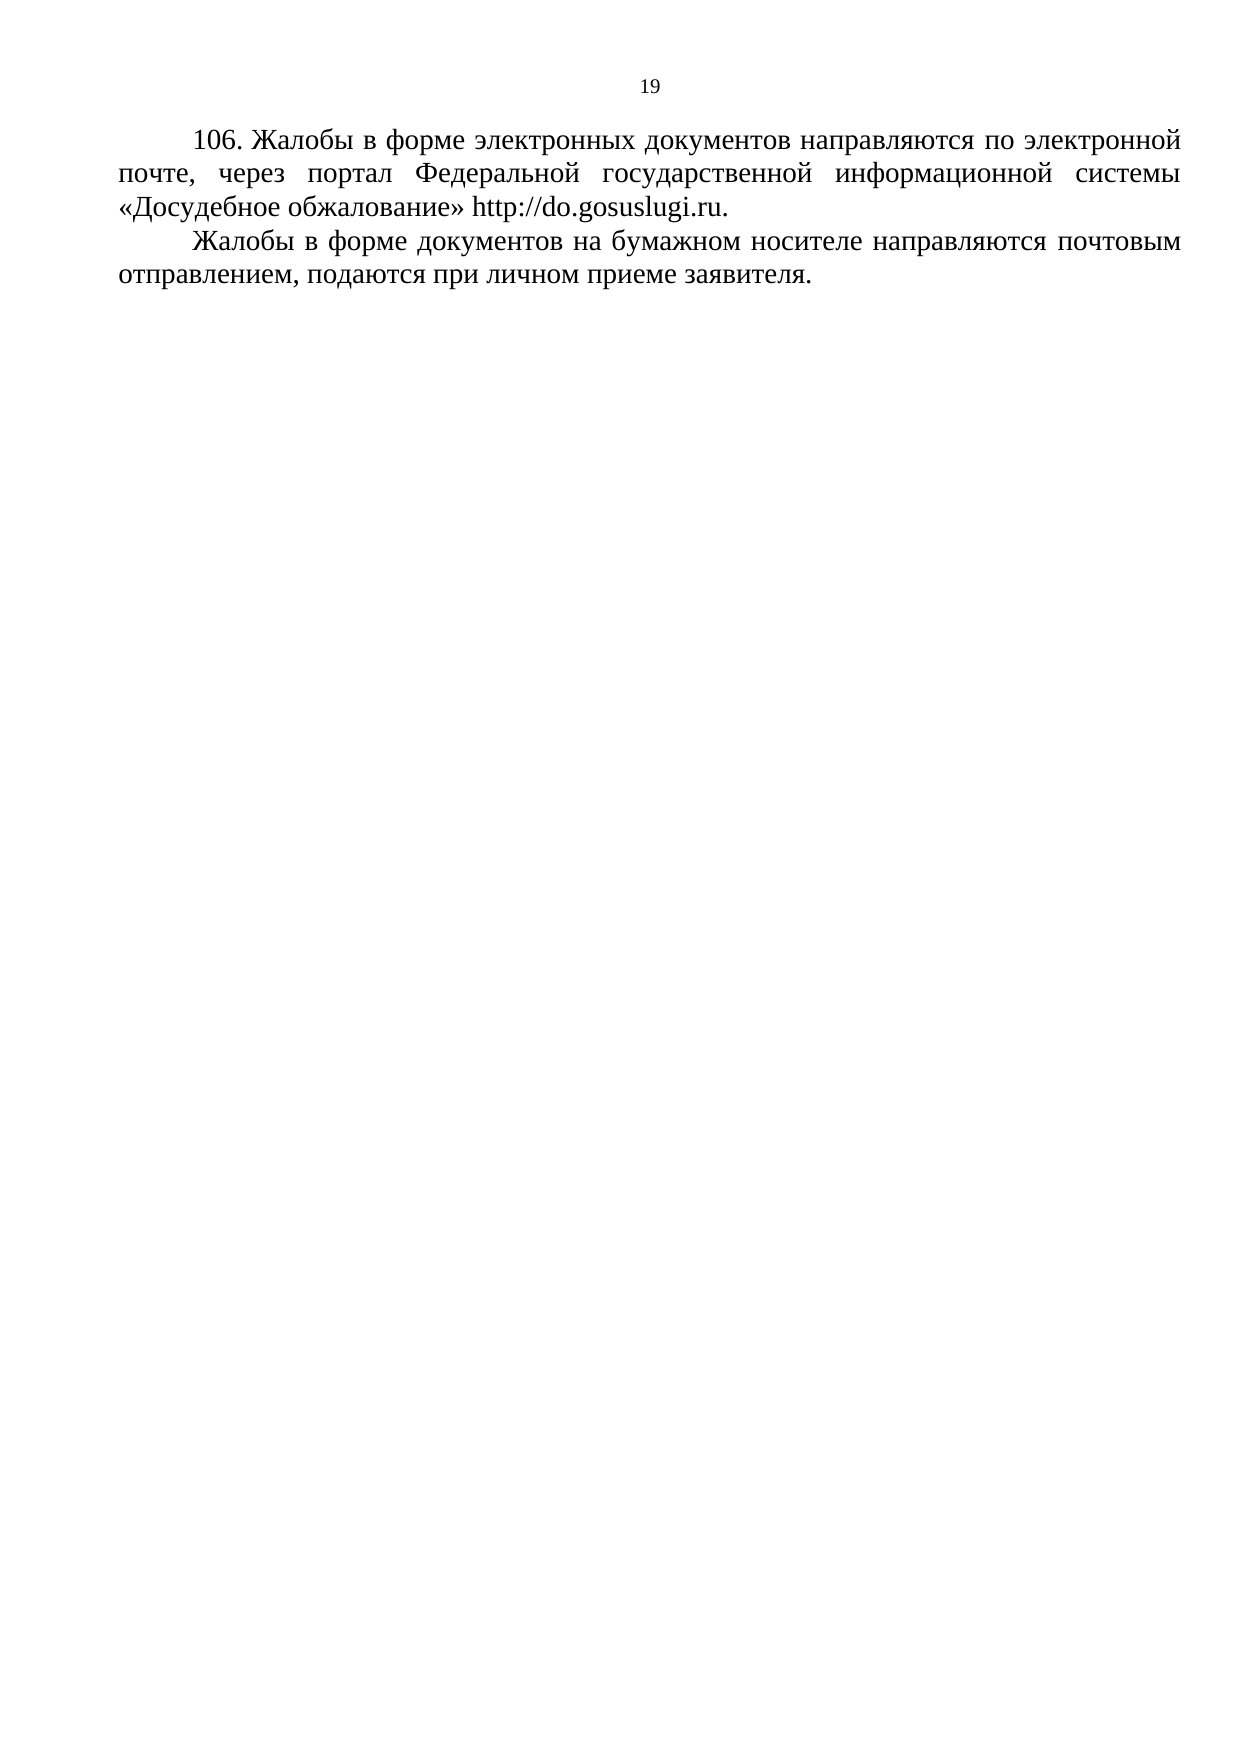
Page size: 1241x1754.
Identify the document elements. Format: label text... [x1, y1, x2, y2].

list Жалобы в форме электронных документов направляются по электронной почте, через портал Федеральной государственной информационной системы «Досудебное обжалование» http://do.gosuslugi.ru. [118, 122, 1181, 223]
text Жалобы в форме документов на бумажном носителе направляются почтовым отправлением, подаются при личном приеме заявителя. [118, 223, 1181, 290]
